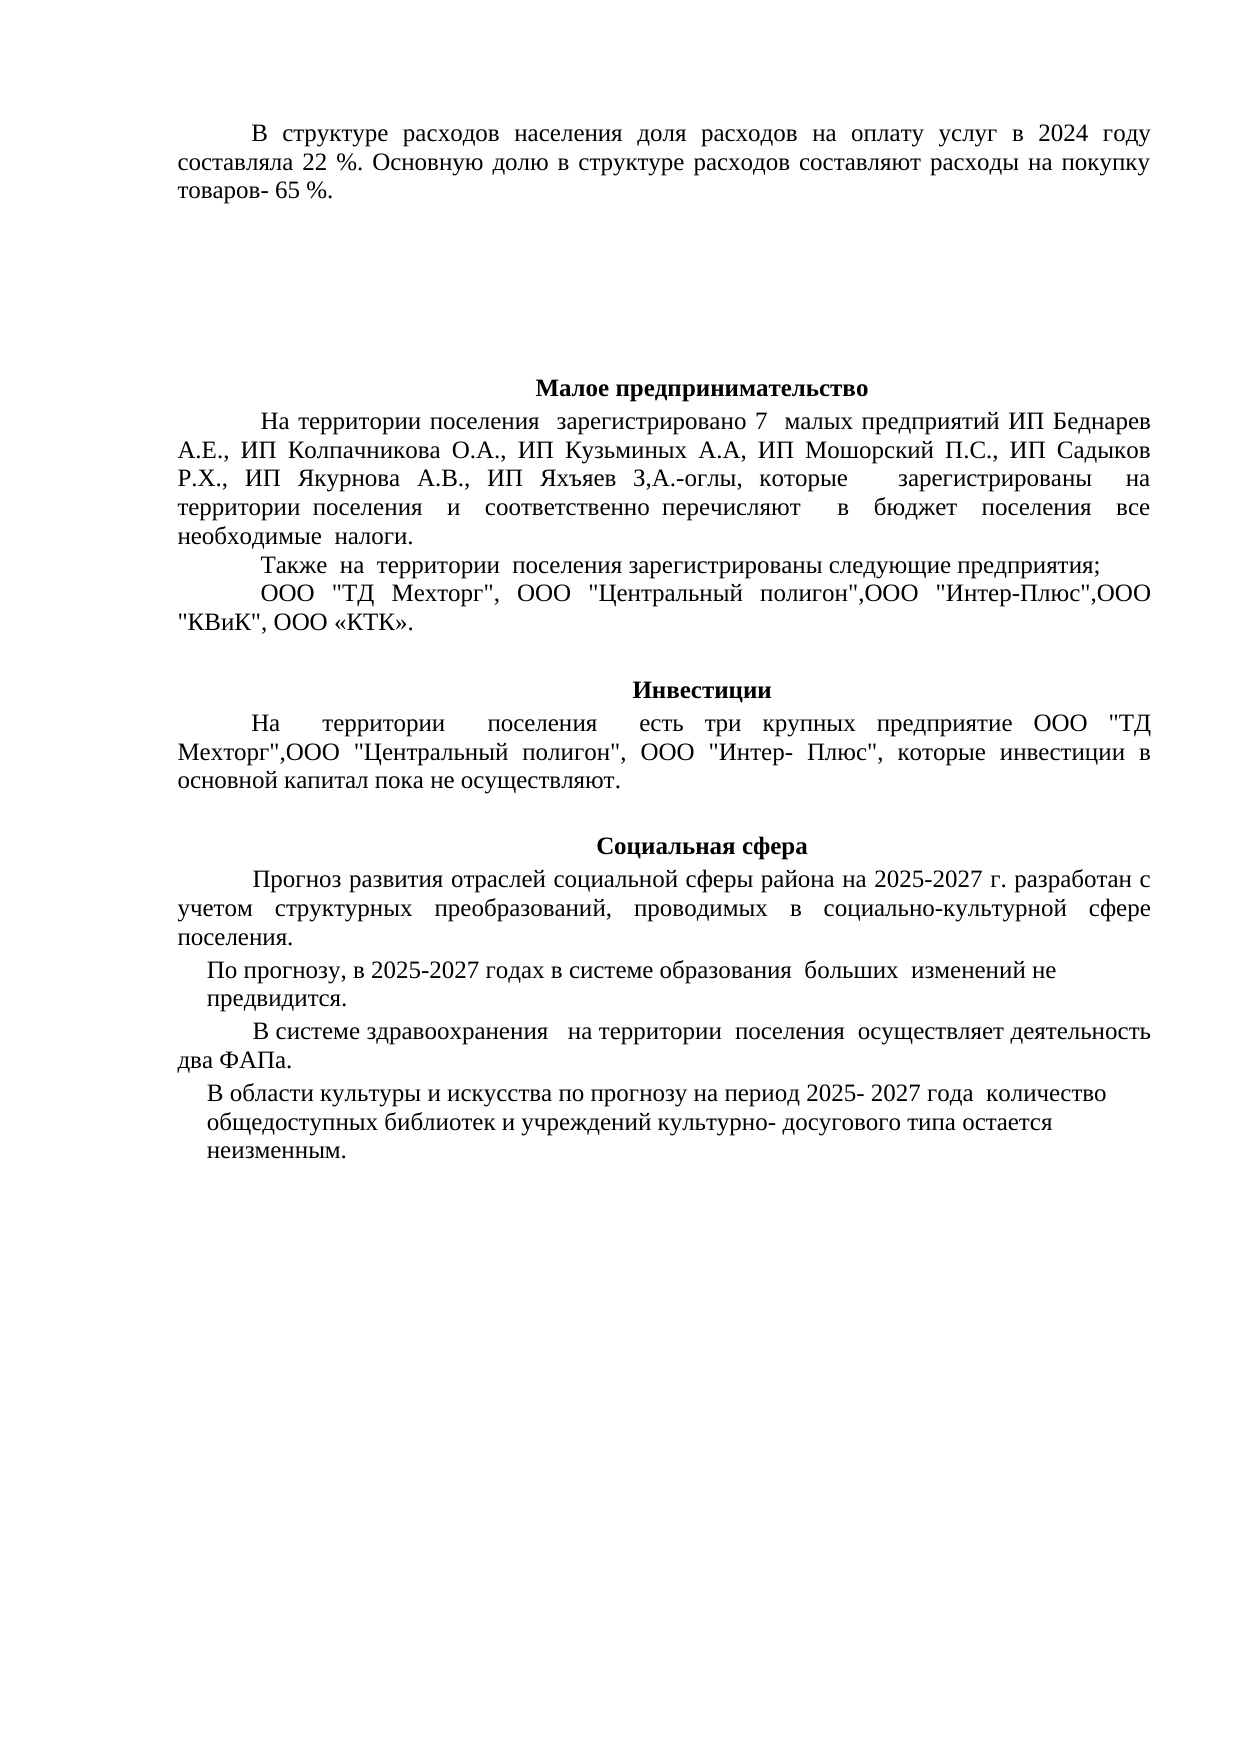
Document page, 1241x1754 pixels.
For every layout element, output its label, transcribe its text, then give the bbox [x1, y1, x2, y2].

text На территории поселения есть три крупных предприятие ООО "ТД Мехторг",ООО "Центральный полигон", ООО "Интер- Плюс", которые инвестиции в основной капитал пока не осуществляют. [177, 708, 1152, 794]
text ООО "ТД Мехторг", ООО "Центральный полигон",ООО "Интер-Плюс",ООО "КВиК", ООО «КТК». [177, 578, 1152, 636]
text Инвестиции [177, 675, 1152, 704]
text Социальная сфера [177, 831, 1152, 860]
text На территории поселения зарегистрировано 7 малых предприятий ИП Беднарев А.Е., ИП Колпачникова О.А., ИП Кузьминых А.А, ИП Мошорский П.С., ИП Садыков Р.Х., ИП Якурнова А.В., ИП Яхъяев З,А.-оглы, которые зарегистрированы на территории поселения и соответственно перечисляют в бюджет поселения все необходимые налоги. [177, 406, 1152, 550]
text В системе здравоохранения на территории поселения осуществляет деятельность два ФАПа. [177, 1016, 1152, 1074]
text Прогноз развития отраслей социальной сферы района на 2025-2027 г. разработан с учетом структурных преобразований, проводимых в социально-культурной сфере поселения. [177, 864, 1152, 951]
text По прогнозу, в 2025-2027 годах в системе образования больших изменений не предвидится. [207, 955, 1152, 1012]
text В структуре расходов населения доля расходов на оплату услуг в 2024 году составляла 22 %. Основную долю в структуре расходов составляют расходы на покупку товаров- 65 %. [177, 118, 1152, 204]
text Также на территории поселения зарегистрированы следующие предприятия; [177, 550, 1152, 578]
text В области культуры и искусства по прогнозу на период 2025- 2027 года количество общедоступных библиотек и учреждений культурно- досугового типа остается неизменным. [207, 1078, 1152, 1164]
text Малое предпринимательство [177, 373, 1152, 402]
